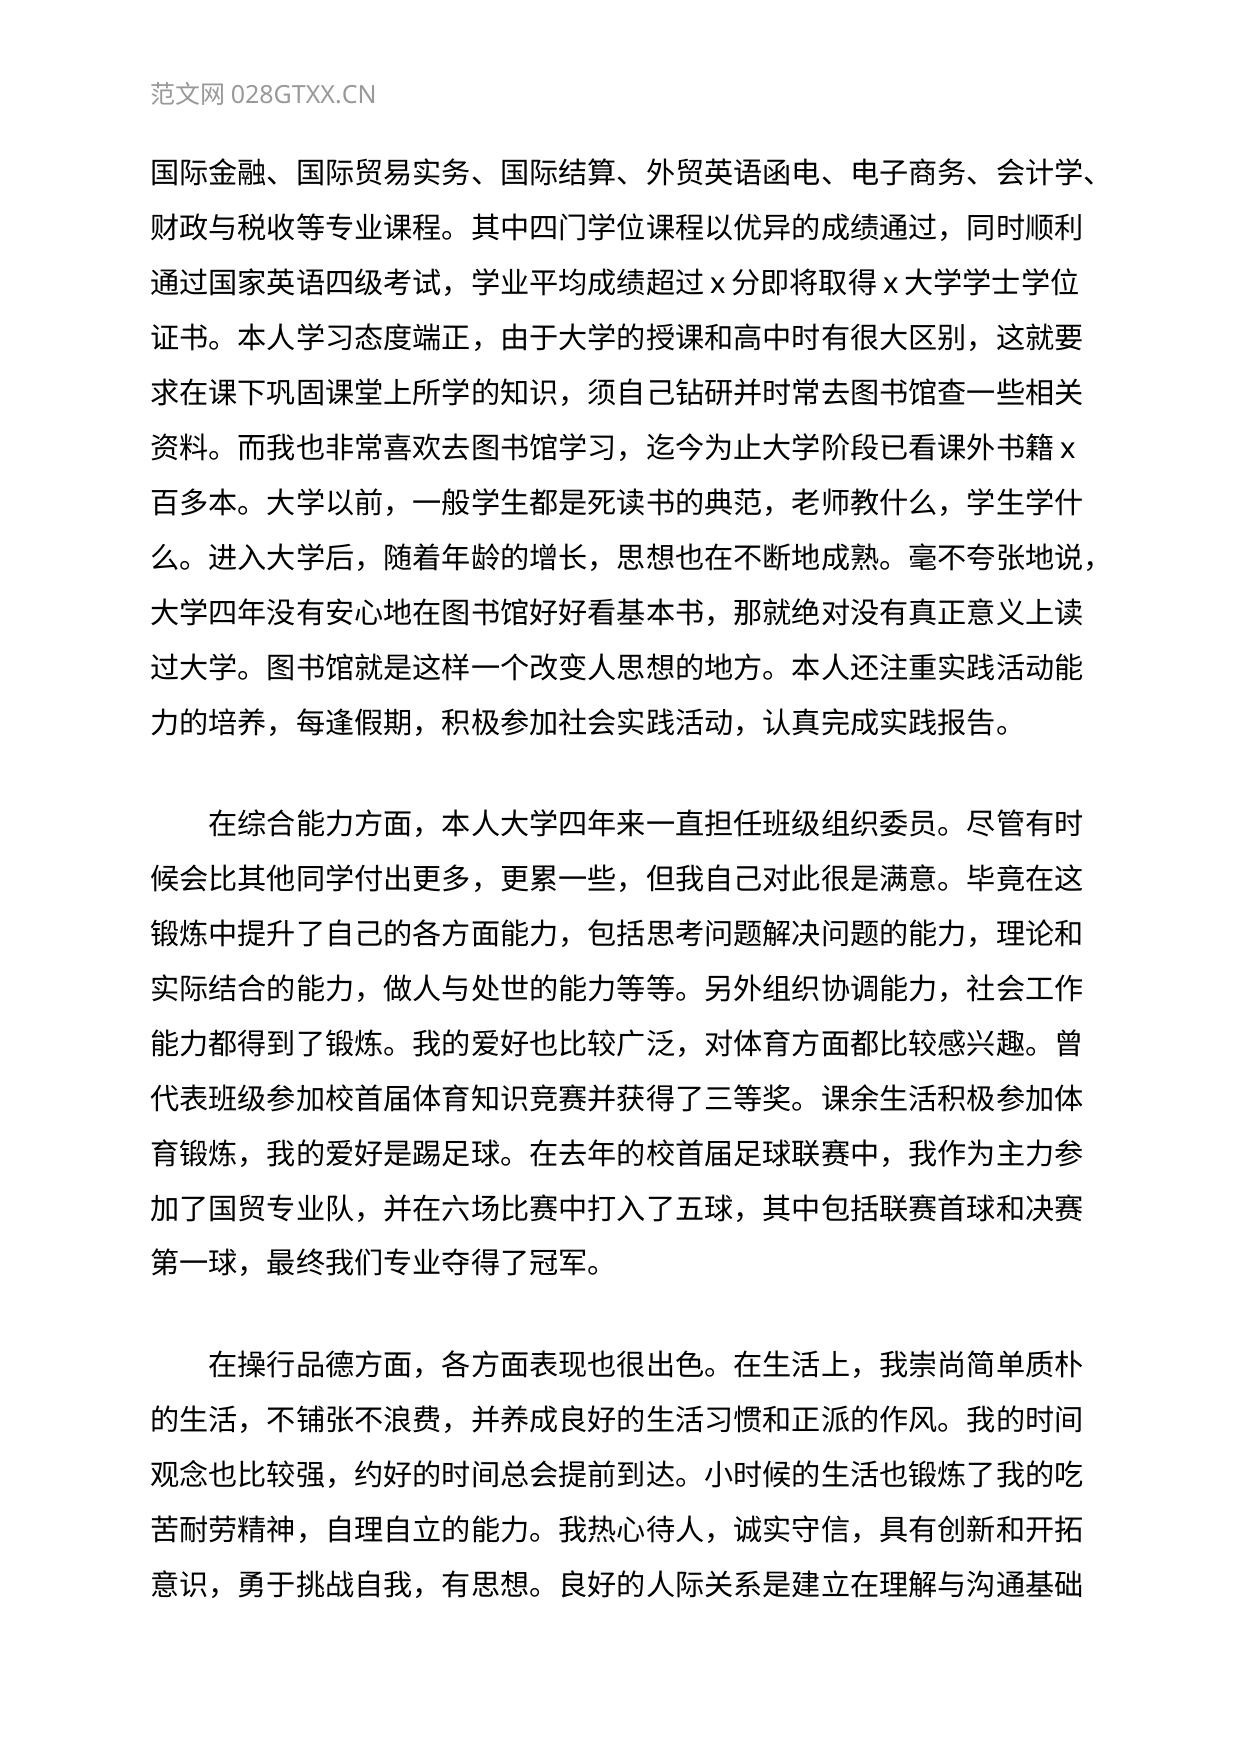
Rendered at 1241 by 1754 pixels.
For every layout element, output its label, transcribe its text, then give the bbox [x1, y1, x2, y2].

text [150, 150, 1090, 741]
text 在综合能力方面，本人大学四年来一直担任班级组织委员。尽管有时候会比其他同学付出更多，更累一些，但我自己对此很是满意。毕竟在这锻炼中提升了自己的各方面能力，包括思考问题解决问题的能力，理论和实际结合的能力，做人与处世的能力等等。另外组织协调能力，社会工作能力都得到了锻炼。我的爱好也比较广泛，对体育方面都比较感兴趣。曾代表班级参加校首届体育知识竞赛并获得了三等奖。课余生活积极参加体育锻炼，我的爱好是踢足球。在去年的校首届足球联赛中，我作为主力参加了国贸专业队，并在六场比赛中打入了五球，其中包括联赛首球和决赛第一球，最终我们专业夺得了冠军。 [150, 801, 1090, 1282]
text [150, 1342, 1090, 1604]
